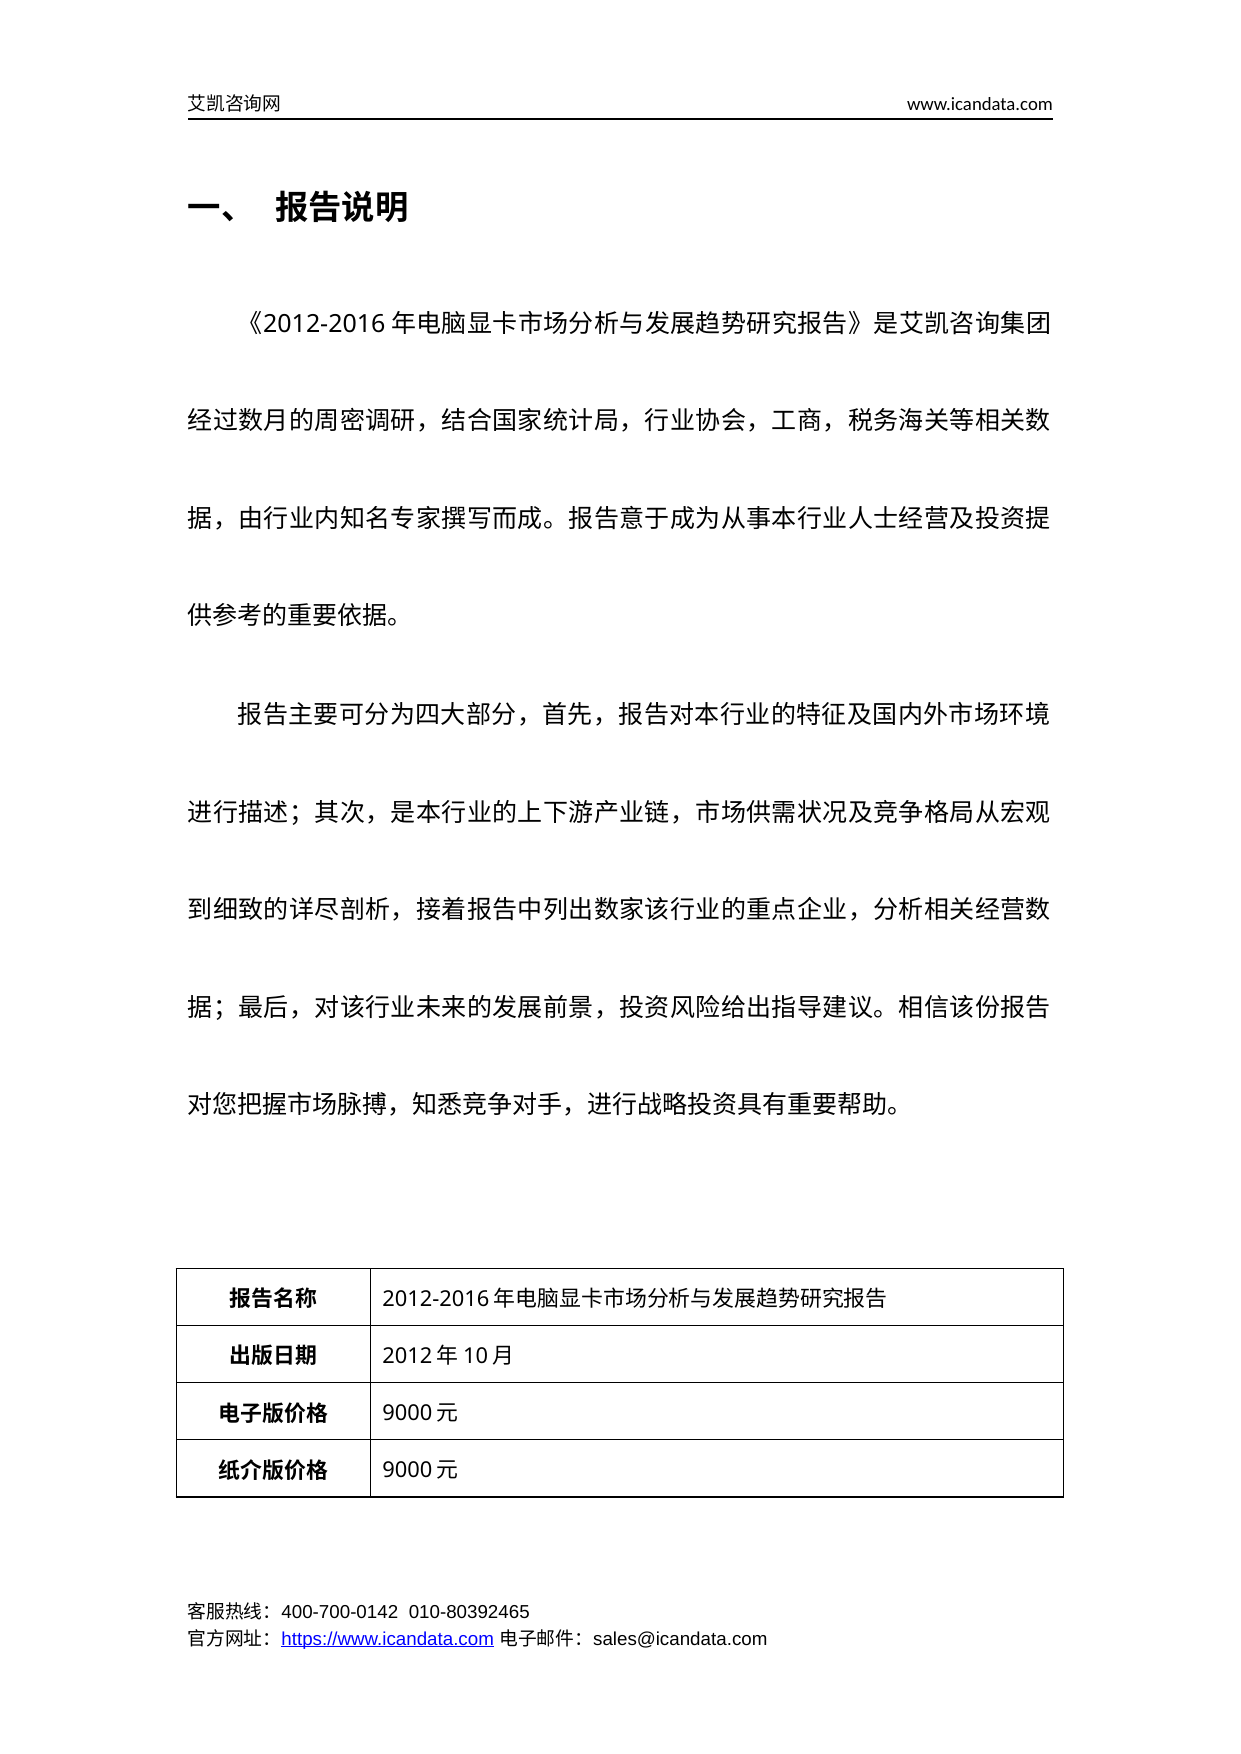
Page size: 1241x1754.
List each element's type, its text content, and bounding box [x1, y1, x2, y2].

table_cell 9000元 [371, 1440, 1063, 1496]
subtitle 报告说明 [187, 172, 1053, 237]
table_cell 出版日期 [177, 1326, 370, 1382]
text 报告主要可分为四大部分，首先，报告对本行业的特征及国内外市场环境进行描述；其次，是本行业的上下游产业链，市场供需状况及竞争格局从宏观到细致的详尽剖析，接着报告中列出数家该行业的重点企业，分析相关经营数据；最后，对该行业未来的发展前景，投资风险给出指导建议。相信该份报告对您把握市场脉搏，知悉竞争对手，进行战略投资具有重要帮助。 [187, 681, 1053, 1136]
table_cell 纸介版价格 [177, 1440, 370, 1496]
table_cell 电子版价格 [177, 1383, 370, 1439]
text 《2012-2016年电脑显卡市场分析与发展趋势研究报告》是艾凯咨询集团经过数月的周密调研，结合国家统计局，行业协会，工商，税务海关等相关数据，由行业内知名专家撰写而成。报告意于成为从事本行业人士经营及投资提供参考的重要依据。 [187, 289, 1053, 646]
table_header 报告名称 [177, 1269, 370, 1325]
table_header 2012-2016年电脑显卡市场分析与发展趋势研究报告 [371, 1269, 1063, 1325]
table_cell 9000元 [371, 1383, 1063, 1439]
table_cell 2012年10月 [371, 1326, 1063, 1382]
